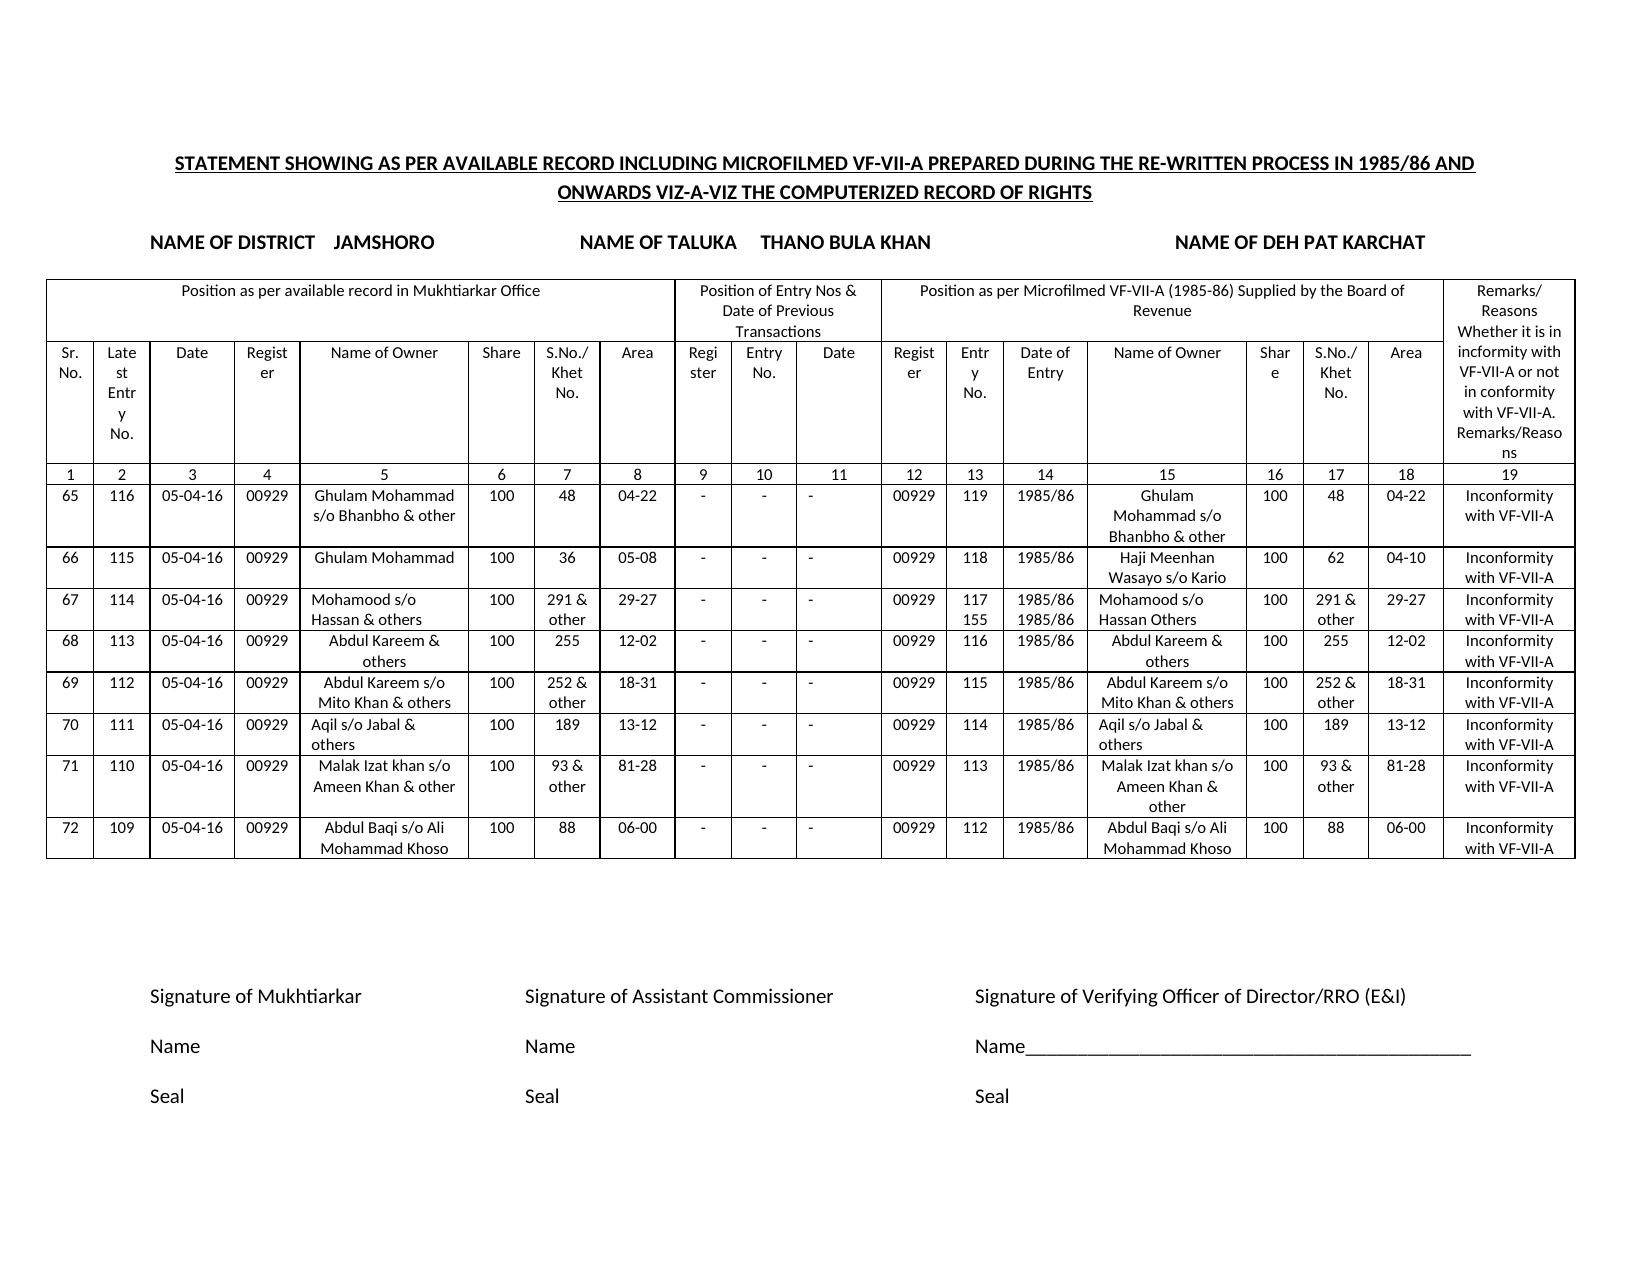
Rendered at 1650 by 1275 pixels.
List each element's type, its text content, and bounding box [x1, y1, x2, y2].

table_cell 00929 [235, 818, 299, 858]
table_cell Mohamood s/o Hassan Others [1088, 589, 1246, 630]
table_cell 255 [1304, 631, 1368, 671]
table_cell Name of Owner [301, 342, 468, 463]
table_cell Share [1247, 342, 1303, 463]
table_cell 6 [469, 464, 534, 484]
table_cell 2 [94, 464, 149, 484]
table_cell Sr. No. [47, 342, 93, 463]
table_cell 05-04-16 [151, 589, 234, 630]
table_cell Inconformity with VF-VII-A [1444, 818, 1574, 858]
table_cell 93 & other [1304, 756, 1368, 817]
table_cell 113 [947, 756, 1003, 817]
table_cell 12-02 [601, 631, 674, 671]
table_cell 13-12 [1369, 714, 1443, 755]
table_cell Inconformity with VF-VII-A [1444, 673, 1574, 713]
table_cell 14 [1004, 464, 1087, 484]
table_cell 88 [1304, 818, 1368, 858]
table_cell 100 [469, 589, 534, 630]
table_cell 189 [1304, 714, 1368, 755]
table_cell 255 [535, 631, 599, 671]
table_cell 100 [469, 485, 534, 546]
table_cell - [797, 589, 881, 630]
table_cell S.No./Khet No. [1304, 342, 1368, 463]
table_cell 05-04-16 [151, 756, 234, 817]
table_cell - [676, 631, 731, 671]
table_cell 18 [1369, 464, 1443, 484]
table_cell 100 [1247, 673, 1303, 713]
table_cell 72 [47, 818, 93, 858]
table_cell Abdul Kareem & others [1088, 631, 1246, 671]
table_cell 05-04-16 [151, 818, 234, 858]
table_cell 00929 [235, 756, 299, 817]
table_cell 11 [797, 464, 881, 484]
table_cell - [676, 756, 731, 817]
text Seal Seal Seal [150, 1083, 1500, 1108]
table_cell 1985/86 [1004, 756, 1087, 817]
table_cell 36 [535, 548, 599, 588]
table_cell - [797, 548, 881, 588]
table_cell 00929 [882, 485, 946, 546]
table_cell 00929 [882, 714, 946, 755]
table_cell 05-04-16 [151, 631, 234, 671]
table_cell 05-04-16 [151, 673, 234, 713]
table_cell Register [882, 342, 946, 463]
table_cell 00929 [235, 548, 299, 588]
table_cell - [732, 818, 796, 858]
table_cell Ghulam Mohammad s/o Bhanbho & other [1088, 485, 1246, 546]
table_cell - [676, 548, 731, 588]
table_cell 110 [94, 756, 149, 817]
table_cell 00929 [235, 631, 299, 671]
table_cell 00929 [882, 818, 946, 858]
table_cell 88 [535, 818, 599, 858]
table_cell 48 [535, 485, 599, 546]
table_cell 100 [1247, 631, 1303, 671]
table_cell Share [469, 342, 534, 463]
table_cell 3 [151, 464, 234, 484]
table_cell 00929 [235, 714, 299, 755]
table_cell - [676, 673, 731, 713]
table_cell 67 [47, 589, 93, 630]
table_cell 00929 [235, 589, 299, 630]
table_cell - [676, 714, 731, 755]
table_cell Malak Izat khan s/o Ameen Khan & other [301, 756, 468, 817]
text STATEMENT SHOWING AS PER AVAILABLE RECORD INCLUDING MICROFILMED VF-VII-A PREPARED DURING THE RE-WRITTEN PROCESS IN 1985/86 AND ONWARDS VIZ-A-VIZ THE COMPUTERIZED RECORD OF RIGHTS [150, 150, 1500, 204]
table_cell 68 [47, 631, 93, 671]
table_cell 04-22 [1369, 485, 1443, 546]
table_cell 00929 [882, 631, 946, 671]
table_cell 18-31 [601, 673, 674, 713]
table_cell 93 & other [535, 756, 599, 817]
table_cell Area [601, 342, 674, 463]
table_cell Aqil s/o Jabal & others [1088, 714, 1246, 755]
table_cell 100 [469, 631, 534, 671]
table_cell 70 [47, 714, 93, 755]
table_cell Area [1369, 342, 1443, 463]
table_header Position as per Microfilmed VF-VII-A (1985-86) Supplied by the Board of Revenue [882, 280, 1443, 341]
table_cell 05-04-16 [151, 714, 234, 755]
table_cell 291 & other [535, 589, 599, 630]
table_cell 109 [94, 818, 149, 858]
table_cell 05-08 [601, 548, 674, 588]
table_cell 100 [469, 818, 534, 858]
table_cell 5 [301, 464, 468, 484]
table_cell 4 [235, 464, 299, 484]
table_cell - [676, 818, 731, 858]
table_cell 81-28 [601, 756, 674, 817]
table_cell 06-00 [1369, 818, 1443, 858]
table_header Position of Entry Nos & Date of Previous Transactions [676, 280, 881, 341]
table_cell 100 [1247, 589, 1303, 630]
table_cell 29-27 [1369, 589, 1443, 630]
table_cell - [732, 714, 796, 755]
table_cell 119 [947, 485, 1003, 546]
table_cell 7 [535, 464, 599, 484]
table_cell 1985/86 [1004, 631, 1087, 671]
table_cell 100 [1247, 548, 1303, 588]
table_cell 15 [1088, 464, 1246, 484]
table_cell 100 [469, 756, 534, 817]
table_cell Mohamood s/o Hassan & others [301, 589, 468, 630]
table_cell 100 [1247, 714, 1303, 755]
table_cell Entry No. [732, 342, 796, 463]
table_cell 9 [676, 464, 731, 484]
table_cell 18-31 [1369, 673, 1443, 713]
table_cell 71 [47, 756, 93, 817]
table_header Remarks/Reasons Whether it is in incformity with VF-VII-A or not in conformity with VF-VII-A. Remarks/Reasons [1444, 280, 1574, 463]
text Signature of Mukhtiarkar Signature of Assistant Commissioner Signature of Verifying Officer of Director/RRO (E&I) [150, 983, 1500, 1008]
table_cell 66 [47, 548, 93, 588]
table_cell 65 [47, 485, 93, 546]
table_cell 112 [947, 818, 1003, 858]
table_cell Inconformity with VF-VII-A [1444, 714, 1574, 755]
table_cell 06-00 [601, 818, 674, 858]
table_cell - [732, 631, 796, 671]
table_cell 00929 [882, 756, 946, 817]
table_cell - [676, 485, 731, 546]
table_cell - [732, 485, 796, 546]
table_cell 29-27 [601, 589, 674, 630]
table_cell Inconformity with VF-VII-A [1444, 756, 1574, 817]
table_cell 8 [601, 464, 674, 484]
table_cell - [732, 548, 796, 588]
table_cell - [797, 673, 881, 713]
table_cell 04-10 [1369, 548, 1443, 588]
table_cell 100 [1247, 485, 1303, 546]
table_cell Inconformity with VF-VII-A [1444, 485, 1574, 546]
table_cell - [797, 714, 881, 755]
table_cell 1985/86 [1004, 673, 1087, 713]
table_cell 69 [47, 673, 93, 713]
table_cell Abdul Kareem s/o Mito Khan & others [301, 673, 468, 713]
table_cell 62 [1304, 548, 1368, 588]
table_cell 1985/86 [1004, 714, 1087, 755]
table_cell Date [797, 342, 881, 463]
table_cell 1985/86 1985/86 [1004, 589, 1087, 630]
table_cell Ghulam Mohammad s/o Bhanbho & other [301, 485, 468, 546]
table_cell 100 [469, 673, 534, 713]
table_cell Abdul Kareem & others [301, 631, 468, 671]
table_cell S.No./Khet No. [535, 342, 599, 463]
table_cell - [797, 631, 881, 671]
table_cell 05-04-16 [151, 485, 234, 546]
table_cell 116 [94, 485, 149, 546]
table_cell Latest Entry No. [94, 342, 149, 463]
table_cell 1985/86 [1004, 485, 1087, 546]
table_cell 189 [535, 714, 599, 755]
table_cell Ghulam Mohammad [301, 548, 468, 588]
table_cell 100 [469, 714, 534, 755]
table_cell 48 [1304, 485, 1368, 546]
table_cell 12-02 [1369, 631, 1443, 671]
table_cell 252 & other [1304, 673, 1368, 713]
table_cell 115 [947, 673, 1003, 713]
text NAME OF DISTRICT JAMSHORO NAME OF TALUKA THANO BULA KHAN NAME OF DEH PAT KARCHAT [150, 229, 1500, 254]
table_cell 05-04-16 [151, 548, 234, 588]
table_cell - [676, 589, 731, 630]
table_cell 10 [732, 464, 796, 484]
table_cell Name of Owner [1088, 342, 1246, 463]
table_cell Haji Meenhan Wasayo s/o Kario [1088, 548, 1246, 588]
table_cell 291 & other [1304, 589, 1368, 630]
table_cell 114 [94, 589, 149, 630]
table_cell - [797, 818, 881, 858]
table_cell 100 [1247, 756, 1303, 817]
table_cell 16 [1247, 464, 1303, 484]
table_cell Abdul Kareem s/o Mito Khan & others [1088, 673, 1246, 713]
table_cell 116 [947, 631, 1003, 671]
table_cell 13 [947, 464, 1003, 484]
table_cell 00929 [235, 485, 299, 546]
table_cell - [732, 756, 796, 817]
table_cell 118 [947, 548, 1003, 588]
table_cell 252 & other [535, 673, 599, 713]
table_cell Inconformity with VF-VII-A [1444, 589, 1574, 630]
table_cell Inconformity with VF-VII-A [1444, 631, 1574, 671]
table_cell 19 [1444, 464, 1574, 484]
table_cell 00929 [235, 673, 299, 713]
table_cell Inconformity with VF-VII-A [1444, 548, 1574, 588]
table_cell Abdul Baqi s/o Ali Mohammad Khoso [301, 818, 468, 858]
table_cell 111 [94, 714, 149, 755]
table_cell Entry No. [947, 342, 1003, 463]
table_cell 112 [94, 673, 149, 713]
table_cell 1 [47, 464, 93, 484]
table_cell 115 [94, 548, 149, 588]
table_cell 12 [882, 464, 946, 484]
table_cell Aqil s/o Jabal & others [301, 714, 468, 755]
table_cell 1985/86 [1004, 818, 1087, 858]
table_cell - [732, 673, 796, 713]
table_cell Date [151, 342, 234, 463]
table_cell - [732, 589, 796, 630]
table_cell 00929 [882, 673, 946, 713]
table_cell 1985/86 [1004, 548, 1087, 588]
table_cell 100 [1247, 818, 1303, 858]
table_cell Date of Entry [1004, 342, 1087, 463]
table_cell 114 [947, 714, 1003, 755]
table_cell Malak Izat khan s/o Ameen Khan & other [1088, 756, 1246, 817]
table_cell 81-28 [1369, 756, 1443, 817]
table_cell - [797, 485, 881, 546]
table_cell 113 [94, 631, 149, 671]
table_cell Abdul Baqi s/o Ali Mohammad Khoso [1088, 818, 1246, 858]
table_cell 100 [469, 548, 534, 588]
table_cell 117 155 [947, 589, 1003, 630]
table_cell 04-22 [601, 485, 674, 546]
table_cell 17 [1304, 464, 1368, 484]
table_cell - [797, 756, 881, 817]
table_cell Register [676, 342, 731, 463]
text Name Name Name___________________________________________ [150, 1033, 1500, 1058]
table_cell Register [235, 342, 299, 463]
table_cell 00929 [882, 548, 946, 588]
table_header Position as per available record in Mukhtiarkar Office [47, 280, 674, 341]
table_cell 13-12 [601, 714, 674, 755]
table_cell 00929 [882, 589, 946, 630]
